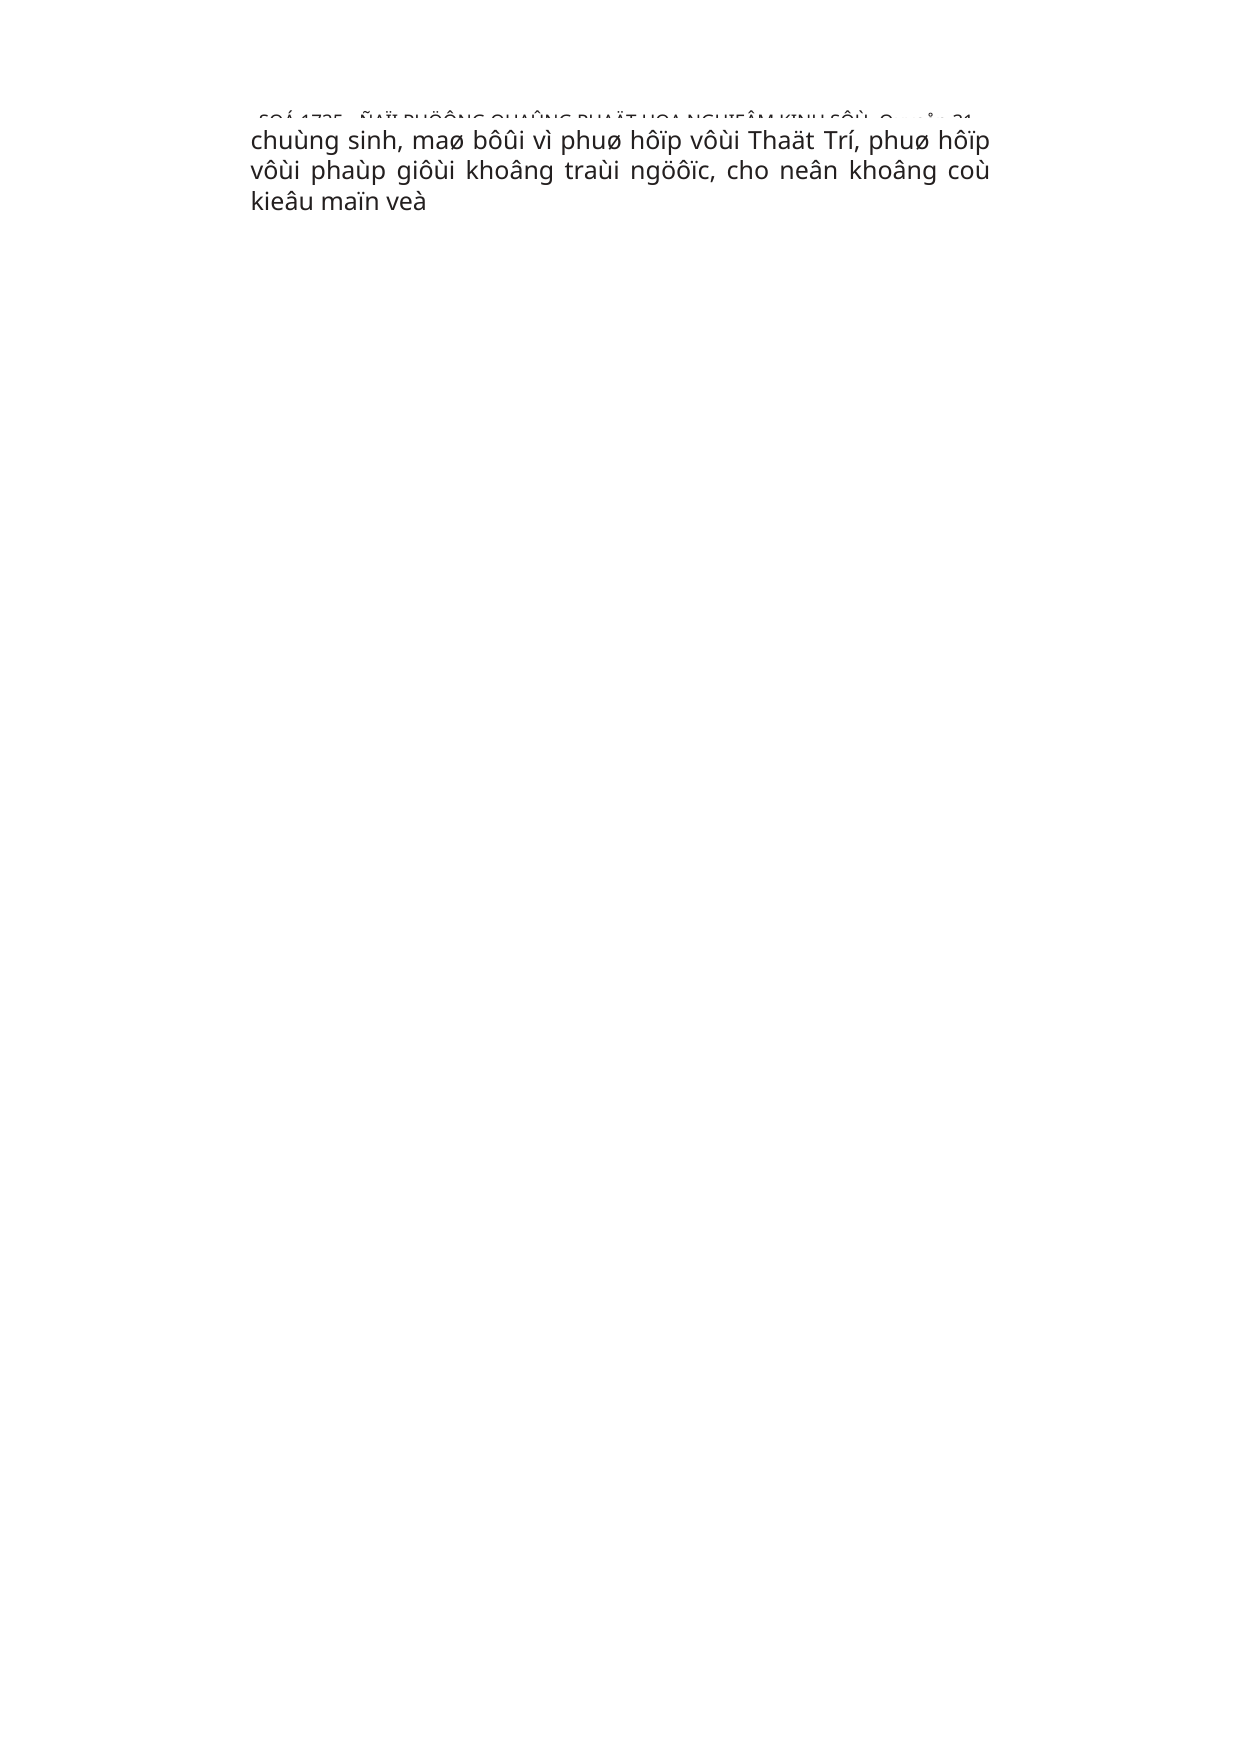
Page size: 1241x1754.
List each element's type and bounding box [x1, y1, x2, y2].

text [250, 125, 990, 218]
